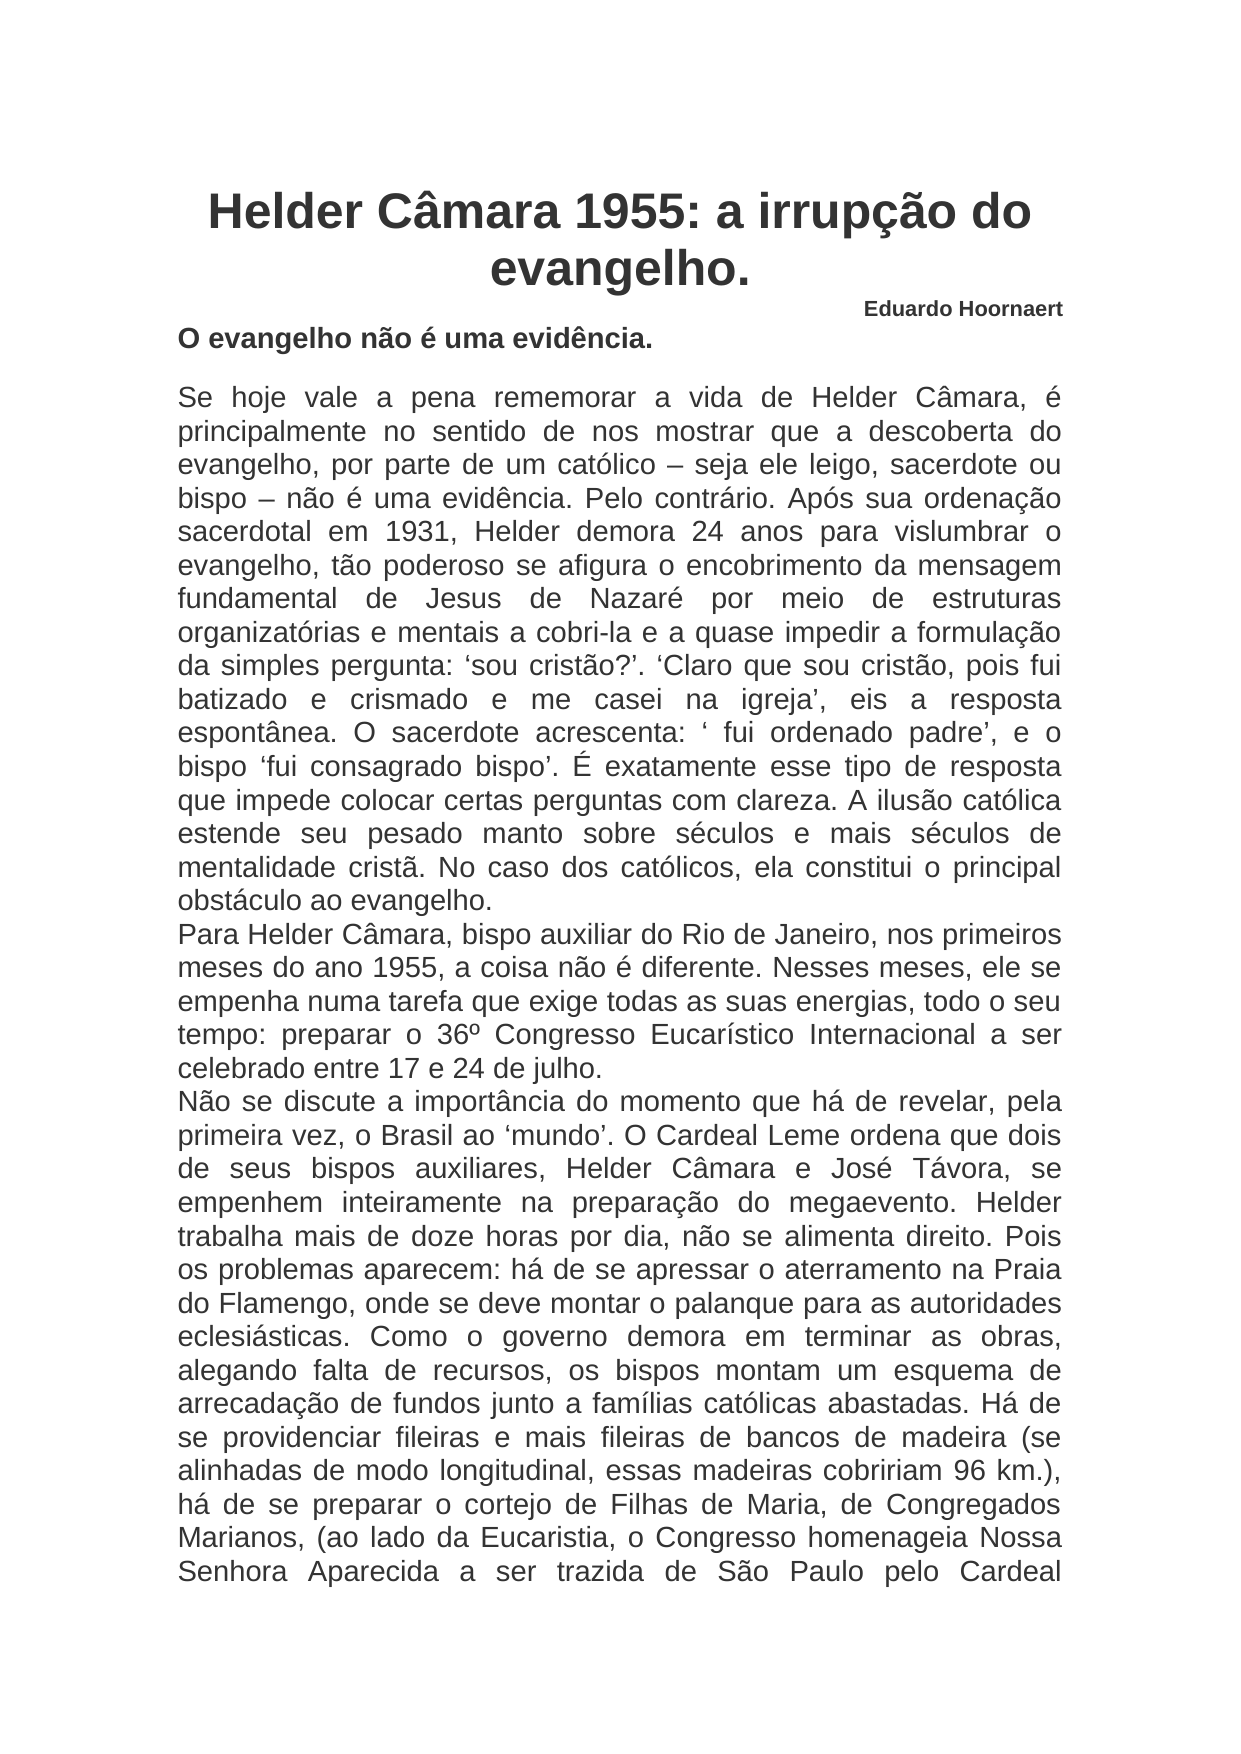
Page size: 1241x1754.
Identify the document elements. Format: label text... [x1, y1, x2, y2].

text Eduardo Hoornaert [177, 296, 1063, 321]
text O evangelho não é uma evidência. [177, 321, 1063, 355]
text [177, 1084, 1063, 1588]
text Se hoje vale a pena rememorar a vida de Helder Câmara, é principalmente no sentido de nos mostrar que a descoberta do evangelho, por parte de um católico – seja ele leigo, sacerdote ou bispo – não é uma evidência. Pelo contrário. Após sua ordenação sacerdotal em 1931, Helder demora 24 anos para vislumbrar o evangelho, tão poderoso se afigura o encobrimento da mensagem fundamental de Jesus de Nazaré por meio de estruturas organizatórias e mentais a cobri-la e a quase impedir a formulação da simples pergunta: ‘sou cristão?’. ‘Claro que sou cristão, pois fui batizado e crismado e me casei na igreja’, eis a resposta espontânea. O sacerdote acrescenta: ‘ fui ordenado padre’, e o bispo ‘fui consagrado bispo’. É exatamente esse tipo de resposta que impede colocar certas perguntas com clareza. A ilusão católica estende seu pesado manto sobre séculos e mais séculos de mentalidade cristã. No caso dos católicos, ela constitui o principal obstáculo ao evangelho. [177, 380, 1063, 917]
text Helder Câmara 1955: a irrupção do evangelho. [177, 148, 1063, 296]
text Para Helder Câmara, bispo auxiliar do Rio de Janeiro, nos primeiros meses do ano 1955, a coisa não é diferente. Nesses meses, ele se empenha numa tarefa que exige todas as suas energias, todo o seu tempo: preparar o 36º Congresso Eucarístico Internacional a ser celebrado entre 17 e 24 de julho. [177, 917, 1063, 1084]
